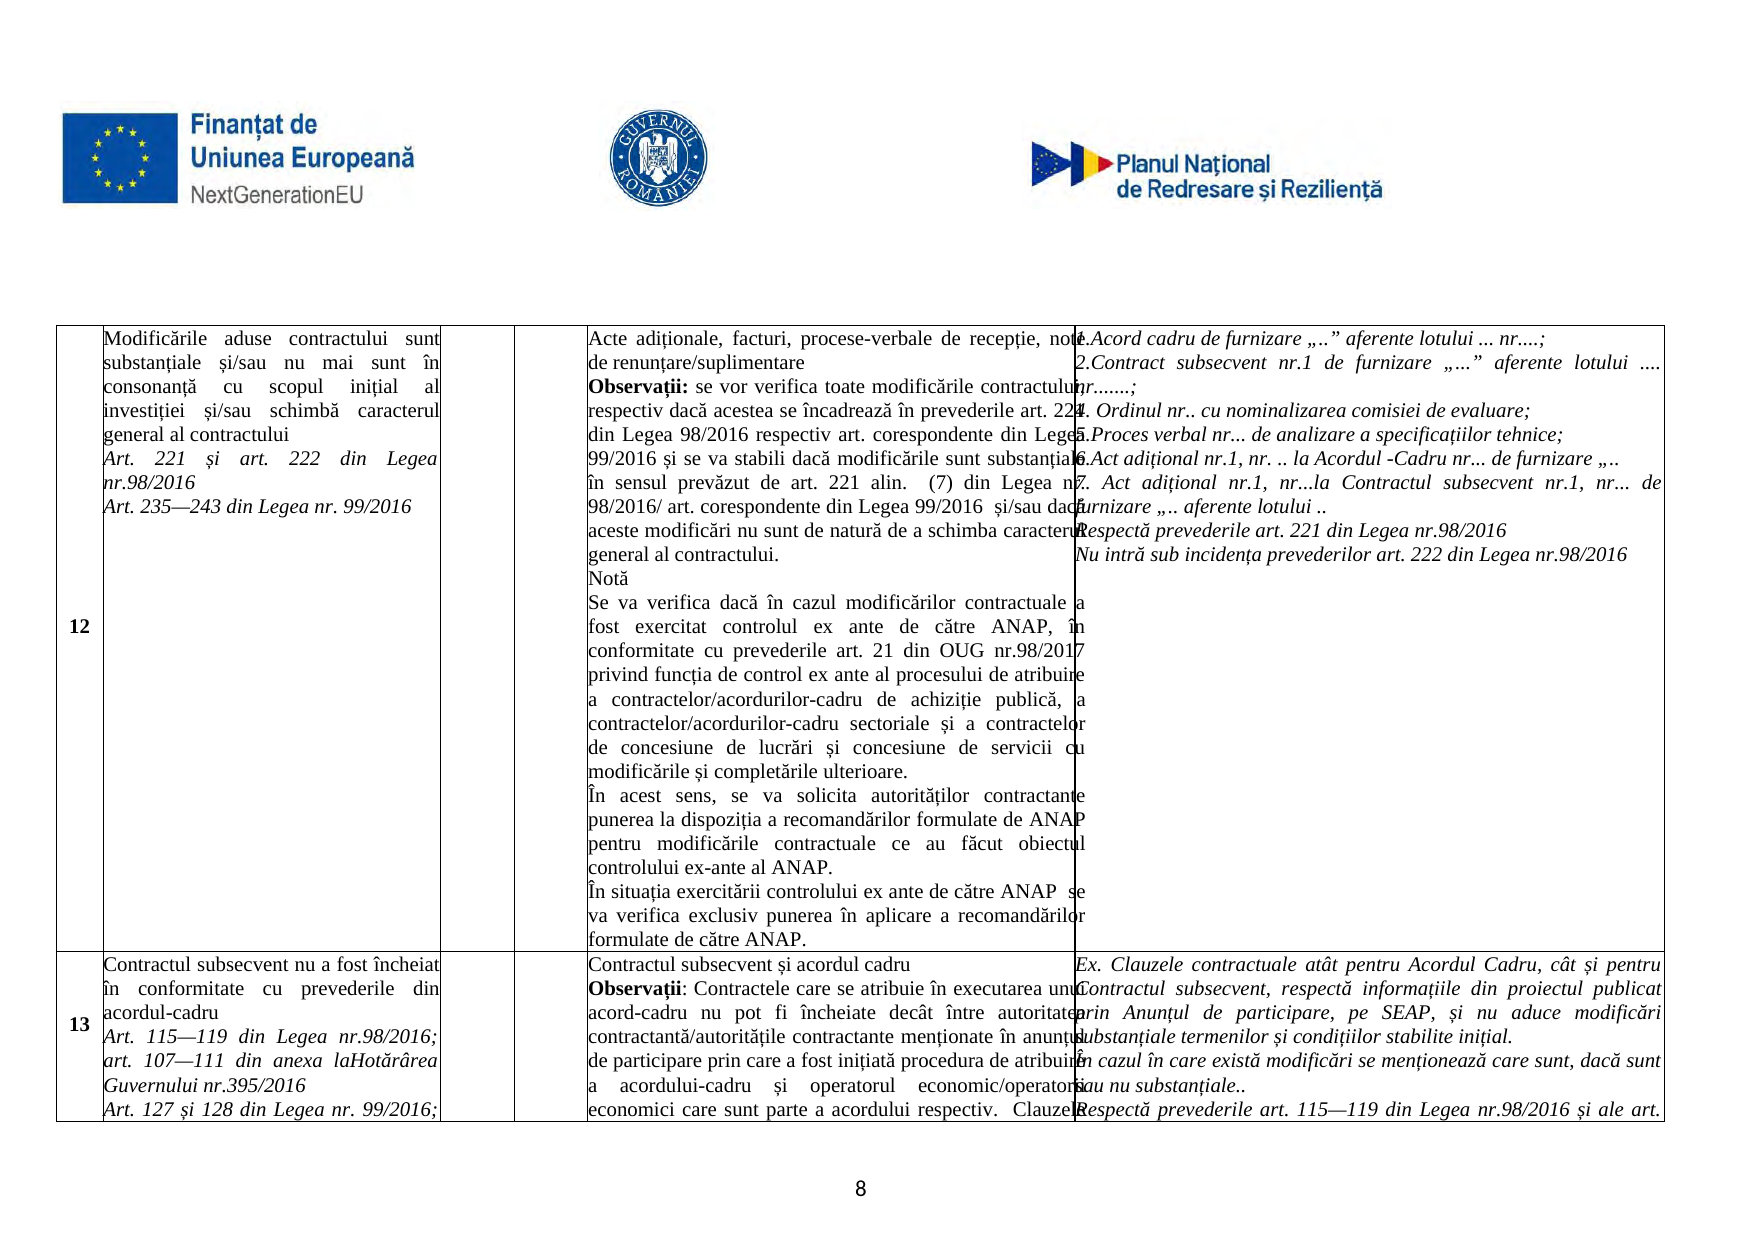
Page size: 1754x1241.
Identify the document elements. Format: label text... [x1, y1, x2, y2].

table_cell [1076, 952, 1664, 1121]
table_cell 1.Acord cadru de furnizare „..” aferente lotului ... nr....; 2.Contract subsecvent nr.1 de furnizare „...” aferente lotului .... nr.......; 4. Ordinul nr.. cu nominalizarea comisiei de evaluare; 5.Proces verbal nr... de analizare a specificațiilor tehnice; 6.Act adițional nr.1, nr. .. la Acordul -Cadru nr... de furnizare „.. 7. Act adițional nr.1, nr...la Contractul subsecvent nr.1, nr... de furnizare „.. aferente lotului .. Respectă prevederile art. 221 din Legea nr.98/2016 Nu intră sub incidența prevederilor art. 222 din Legea nr.98/2016 [1076, 326, 1664, 951]
table_cell [441, 326, 514, 951]
table_cell [441, 952, 514, 1121]
table_cell [515, 952, 587, 1121]
table_cell 13 [57, 952, 103, 1121]
table_cell Acte adiționale, facturi, procese-verbale de recepție, note de renunțare/suplimentare Observații: se vor verifica toate modificările contractului, respectiv dacă acestea se încadrează în prevederile art. 221 din Legea 98/2016 respectiv art. corespondente din Legea 99/2016 și se va stabili dacă modificările sunt substanțiale în sensul prevăzut de art. 221 alin. (7) din Legea nr. 98/2016/ art. corespondente din Legea 99/2016 și/sau dacă aceste modificări nu sunt de natură de a schimba caracterul general al contractului. Notă Se va verifica dacă în cazul modificărilor contractuale a fost exercitat controlul ex ante de către ANAP, în conformitate cu prevederile art. 21 din OUG nr.98/2017 privind funcția de control ex ante al procesului de atribuire a contractelor/acordurilor-cadru de achiziție publică, a contractelor/acordurilor-cadru sectoriale și a contractelor de concesiune de lucrări și concesiune de servicii cu modificările și completările ulterioare. În acest sens, se va solicita autorităților contractante punerea la dispoziția a recomandărilor formulate de ANAP pentru modificările contractuale ce au făcut obiectul controlului ex-ante al ANAP. În situația exercitării controlului ex ante de către ANAP se va verifica exclusiv punerea în aplicare a recomandărilor formulate de către ANAP. [588, 326, 1074, 951]
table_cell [588, 952, 1074, 1121]
table_cell Modificările aduse contractului sunt substanțiale și/sau nu mai sunt în consonanță cu scopul inițial al investiției și/sau schimbă caracterul general al contractului Art. 221 și art. 222 din Legea nr.98/2016 Art. 235—243 din Legea nr. 99/2016 [104, 326, 440, 951]
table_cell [104, 952, 440, 1121]
table_cell 12 [57, 326, 103, 951]
table_cell [515, 326, 587, 951]
